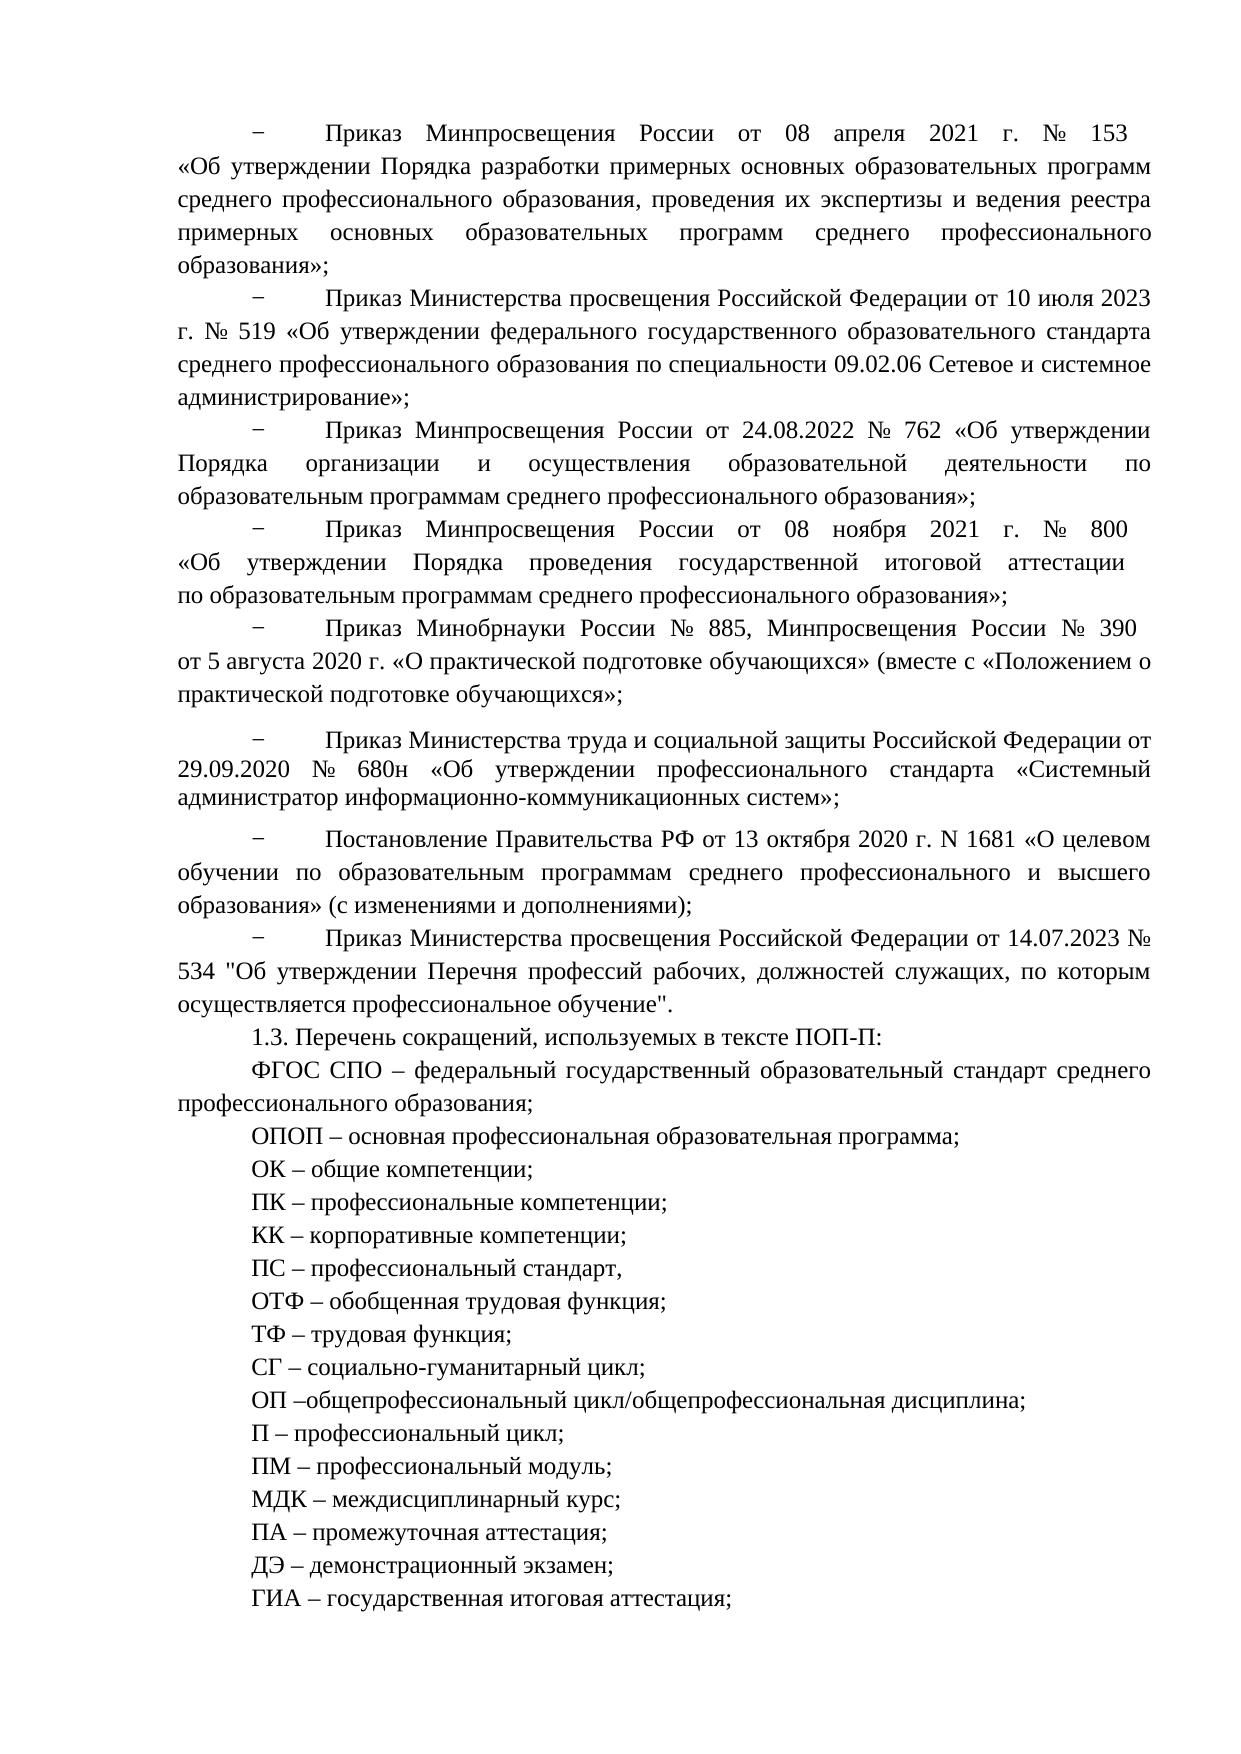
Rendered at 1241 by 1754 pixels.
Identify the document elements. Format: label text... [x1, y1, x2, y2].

text ГИА – государственная итоговая аттестация; [177, 1583, 1152, 1612]
text ОПОП – основная профессиональная образовательная программа; [177, 1121, 1152, 1150]
list Приказ Министерства просвещения Российской Федерации от 14.07.2023 № 534 "Об утверждении Перечня профессий рабочих, должностей служащих, по которым осуществляется профессиональное обучение". [177, 923, 1152, 1018]
text МДК – междисциплинарный курс; [177, 1484, 1152, 1513]
list Приказ Министерства просвещения Российской Федерации от 10 июля 2023 г. № 519 «Об утверждении федерального государственного образовательного стандарта среднего профессионального образования по специальности 09.02.06 Сетевое и системное администрирование»; [177, 283, 1152, 411]
list Приказ Министерства труда и социальной защиты Российской Федерации от 29.09.2020 № 680н «Об утверждении профессионального стандарта «Системный администратор информационно-коммуникационных систем»; [177, 725, 1152, 811]
text ФГОС СПО – федеральный государственный образовательный стандарт среднего профессионального образования; [177, 1055, 1152, 1117]
text ПК – профессиональные компетенции; [177, 1187, 1152, 1216]
text П – профессиональный цикл; [177, 1418, 1152, 1447]
text КК – корпоративные компетенции; [177, 1220, 1152, 1249]
text ДЭ – демонстрационный экзамен; [177, 1550, 1152, 1579]
text СГ – социально-гуманитарный цикл; [177, 1352, 1152, 1381]
text ПА – промежуточная аттестация; [177, 1517, 1152, 1546]
text 1.3. Перечень сокращений, используемых в тексте ПОП-П: [177, 1022, 1152, 1051]
list Приказ Минпросвещения России от 08 ноября 2021 г. № 800 «Об утверждении Порядка проведения государственной итоговой аттестации по образовательным программам среднего профессионального образования»; [177, 514, 1152, 609]
text ОК – общие компетенции; [177, 1154, 1152, 1183]
list Приказ Минпросвещения России от 08 апреля 2021 г. № 153 «Об утверждении Порядка разработки примерных основных образовательных программ среднего профессионального образования, проведения их экспертизы и ведения реестра примерных основных образовательных программ среднего профессионального образования»; [177, 118, 1152, 279]
list Постановление Правительства РФ от 13 октября 2020 г. N 1681 «О целевом обучении по образовательным программам среднего профессионального и высшего образования» (с изменениями и дополнениями); [177, 824, 1152, 918]
text ПМ – профессиональный модуль; [177, 1451, 1152, 1480]
list Приказ Минпросвещения России от 24.08.2022 № 762 «Об утверждении Порядка организации и осуществления образовательной деятельности по образовательным программам среднего профессионального образования»; [177, 415, 1152, 510]
list Приказ Минобрнауки России № 885, Минпросвещения России № 390 от 5 августа 2020 г. «О практической подготовке обучающихся» (вместе с «Положением о практической подготовке обучающихся»; [177, 613, 1152, 708]
text ПС – профессиональный стандарт, [177, 1253, 1152, 1282]
text ОП –общепрофессиональный цикл/общепрофессиональная дисциплина; [177, 1385, 1152, 1414]
text ТФ – трудовая функция; [177, 1319, 1152, 1348]
text ОТФ – обобщенная трудовая функция; [177, 1286, 1152, 1315]
